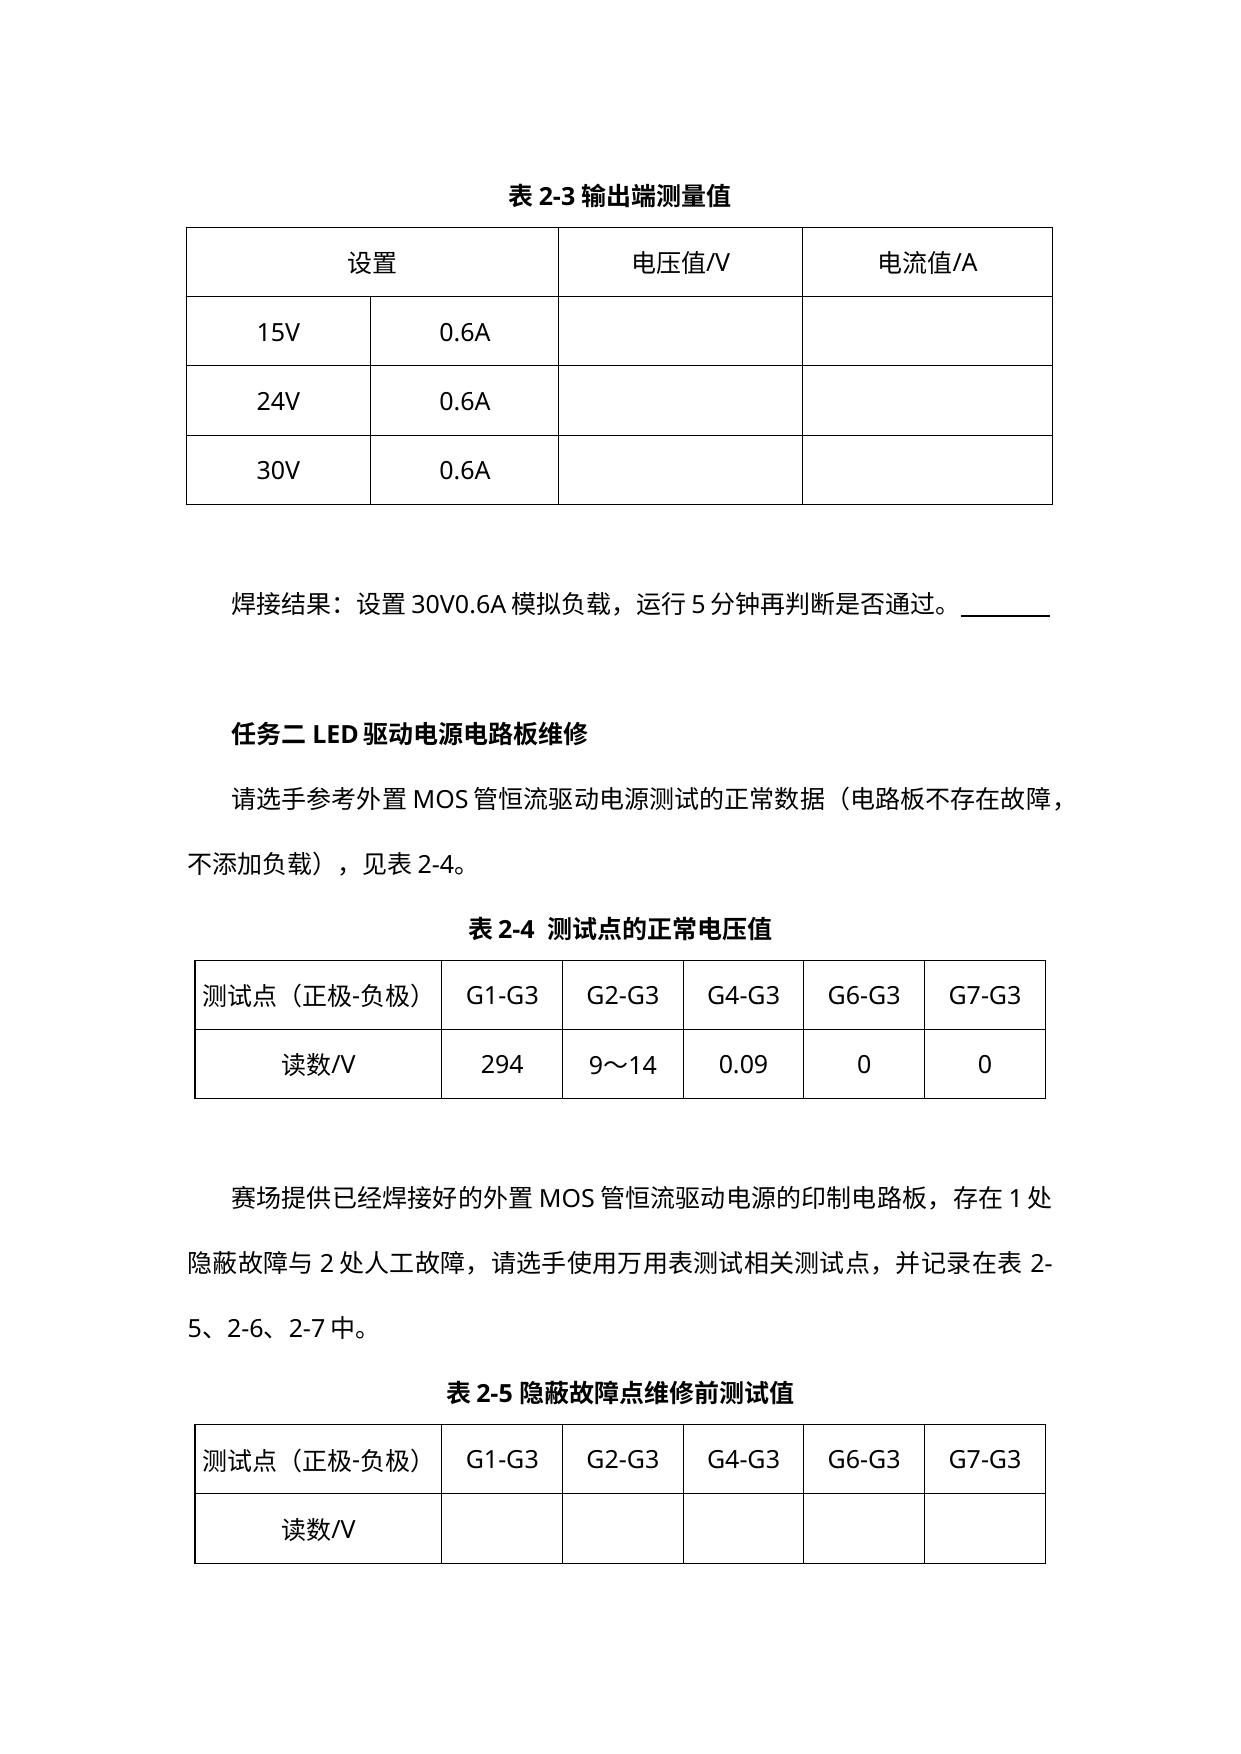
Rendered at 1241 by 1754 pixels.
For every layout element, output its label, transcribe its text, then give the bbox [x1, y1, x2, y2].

table_cell [804, 1494, 924, 1562]
table_cell 0 [804, 1030, 924, 1098]
table_header 测试点（正极-负极） [196, 961, 441, 1029]
table_header 电压值/V [559, 228, 802, 296]
table_header 电流值/A [803, 228, 1052, 296]
text 表2-3 输出端测量值 [187, 162, 1053, 227]
table_cell [925, 1494, 1045, 1562]
text 表2-5 隐蔽故障点维修前测试值 [187, 1359, 1053, 1424]
text 请选手参考外置MOS管恒流驱动电源测试的正常数据（电路板不存在故障，不添加负载），见表2-4。 [187, 765, 1053, 895]
table_cell 9～14 [563, 1030, 683, 1098]
table_header G4-G3 [684, 961, 803, 1029]
table_cell [442, 1494, 562, 1562]
table_cell [563, 1494, 683, 1562]
table_header G7-G3 [925, 1425, 1045, 1493]
table_cell 读数/V [196, 1030, 441, 1098]
table_header 测试点（正极-负极） [196, 1425, 441, 1493]
table_cell 294 [442, 1030, 562, 1098]
text 表2-4 测试点的正常电压值 [187, 895, 1053, 960]
text 赛场提供已经焊接好的外置MOS管恒流驱动电源的印制电路板，存在1处隐蔽故障与2处人工故障，请选手使用万用表测试相关测试点，并记录在表2-5、2-6、2-7中。 [187, 1164, 1053, 1359]
table_cell 24V [187, 366, 370, 434]
table_header G4-G3 [684, 1425, 803, 1493]
table_cell 读数/V [196, 1494, 441, 1562]
table_cell [559, 297, 802, 365]
text 焊接结果：设置30V0.6A模拟负载，运行5分钟再判断是否通过。 [187, 570, 1053, 635]
table_cell 0.6A [371, 297, 558, 365]
table_cell 15V [187, 297, 370, 365]
table_header G1-G3 [442, 961, 562, 1029]
table_header G2-G3 [563, 961, 683, 1029]
table_cell 0.6A [371, 436, 558, 504]
table_header G1-G3 [442, 1425, 562, 1493]
table_header G6-G3 [804, 961, 924, 1029]
table_cell [684, 1494, 803, 1562]
table_cell 0.6A [371, 366, 558, 434]
table_cell [803, 366, 1052, 434]
table_header 设置 [187, 228, 558, 296]
table_cell 0 [925, 1030, 1045, 1098]
text 任务二 LED驱动电源电路板维修 [187, 700, 1053, 765]
table_cell [559, 366, 802, 434]
table_header G7-G3 [925, 961, 1045, 1029]
table_header G6-G3 [804, 1425, 924, 1493]
table_cell [803, 436, 1052, 504]
table_header G2-G3 [563, 1425, 683, 1493]
table_cell 30V [187, 436, 370, 504]
table_cell [803, 297, 1052, 365]
table_cell 0.09 [684, 1030, 803, 1098]
table_cell [559, 436, 802, 504]
